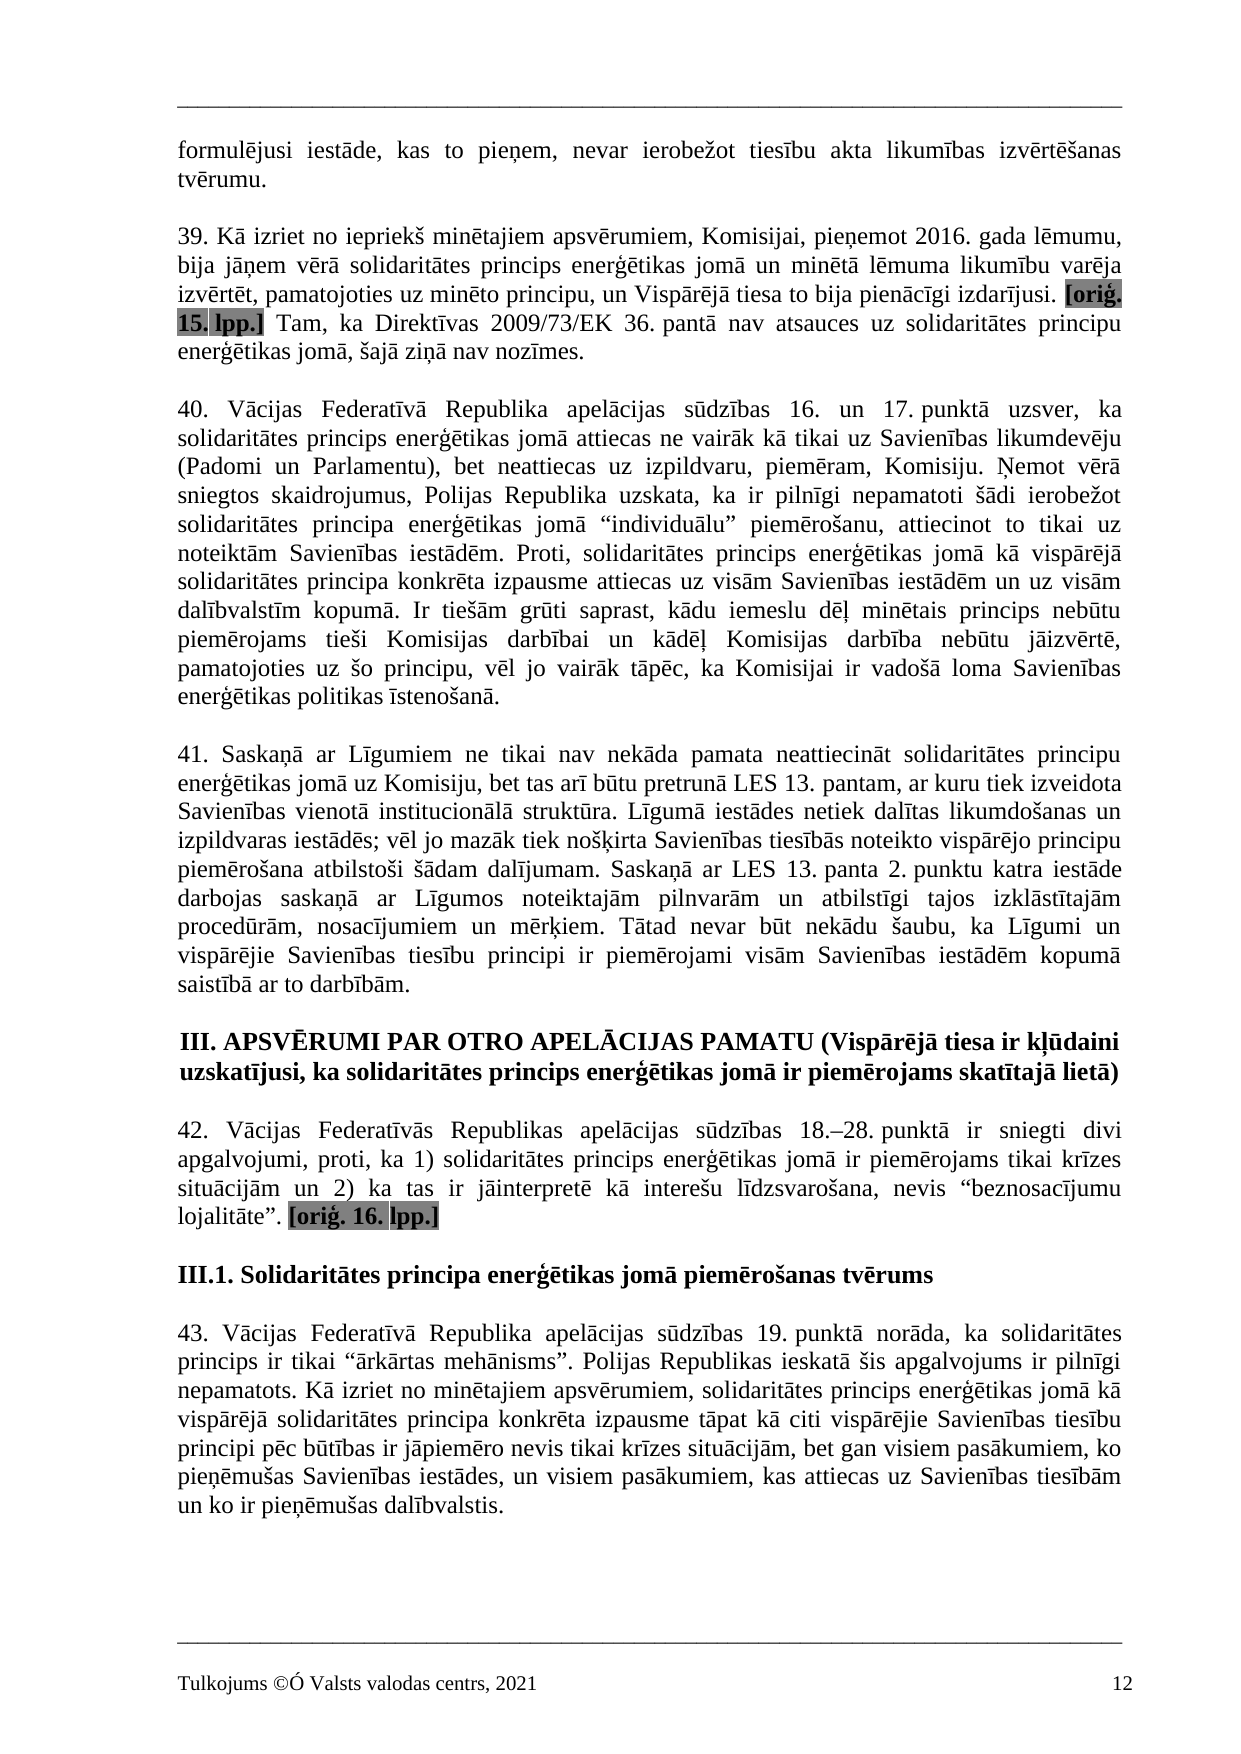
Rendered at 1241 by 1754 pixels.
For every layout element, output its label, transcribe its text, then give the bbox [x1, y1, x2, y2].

subtitle III. APSVĒRUMI PAR OTRO APELĀCIJAS PAMATU (Vispārējā tiesa ir kļūdaini uzskatījusi, ka solidaritātes princips enerģētikas jomā ir piemērojams skatītajā lietā) [177, 1026, 1122, 1086]
text 40. Vācijas Federatīvā Republika apelācijas sūdzības 16. un 17. punktā uzsver, ka solidaritātes princips enerģētikas jomā attiecas ne vairāk kā tikai uz Savienības likumdevēju (Padomi un Parlamentu), bet neattiecas uz izpildvaru, piemēram, Komisiju. Ņemot vērā sniegtos skaidrojumus, Polijas Republika uzskata, ka ir pilnīgi nepamatoti šādi ierobežot solidaritātes principa enerģētikas jomā “individuālu” piemērošanu, attiecinot to tikai uz noteiktām Savienības iestādēm. Proti, solidaritātes princips enerģētikas jomā kā vispārējā solidaritātes principa konkrēta izpausme attiecas uz visām Savienības iestādēm un uz visām dalībvalstīm kopumā. Ir tiešām grūti saprast, kādu iemeslu dēļ minētais princips nebūtu piemērojams tieši Komisijas darbībai un kādēļ Komisijas darbība nebūtu jāizvērtē, pamatojoties uz šo principu, vēl jo vairāk tāpēc, ka Komisijai ir vadošā loma Savienības enerģētikas politikas īstenošanā. [177, 394, 1122, 710]
text 43. Vācijas Federatīvā Republika apelācijas sūdzības 19. punktā norāda, ka solidaritātes princips ir tikai “ārkārtas mehānisms”. Polijas Republikas ieskatā šis apgalvojums ir pilnīgi nepamatots. Kā izriet no minētajiem apsvērumiem, solidaritātes princips enerģētikas jomā kā vispārējā solidaritātes principa konkrēta izpausme tāpat kā citi vispārējie Savienības tiesību principi pēc būtības ir jāpiemēro nevis tikai krīzes situācijām, bet gan visiem pasākumiem, ko pieņēmušas Savienības iestādes, un visiem pasākumiem, kas attiecas uz Savienības tiesībām un ko ir pieņēmušas dalībvalstis. [177, 1318, 1122, 1519]
subtitle III.1. Solidaritātes principa enerģētikas jomā piemērošanas tvērums [177, 1259, 1122, 1289]
text 39. Kā izriet no iepriekš minētajiem apsvērumiem, Komisijai, pieņemot 2016. gada lēmumu, bija jāņem vērā solidaritātes princips enerģētikas jomā un minētā lēmuma likumību varēja izvērtēt, pamatojoties uz minēto principu, un Vispārējā tiesa to bija pienācīgi izdarījusi. [oriģ. 15. lpp.] Tam, ka Direktīvas 2009/73/EK 36. pantā nav atsauces uz solidaritātes principu enerģētikas jomā, šajā ziņā nav nozīmes. [177, 221, 1122, 365]
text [177, 135, 1122, 193]
text 41. Saskaņā ar Līgumiem ne tikai nav nekāda pamata neattiecināt solidaritātes principu enerģētikas jomā uz Komisiju, bet tas arī būtu pretrunā LES 13. pantam, ar kuru tiek izveidota Savienības vienotā institucionālā struktūra. Līgumā iestādes netiek dalītas likumdošanas un izpildvaras iestādēs; vēl jo mazāk tiek nošķirta Savienības tiesībās noteikto vispārējo principu piemērošana atbilstoši šādam dalījumam. Saskaņā ar LES 13. panta 2. punktu katra iestāde darbojas saskaņā ar Līgumos noteiktajām pilnvarām un atbilstīgi tajos izklāstītajām procedūrām, nosacījumiem un mērķiem. Tātad nevar būt nekādu šaubu, ka Līgumi un vispārējie Savienības tiesību principi ir piemērojami visām Savienības iestādēm kopumā saistībā ar to darbībām. [177, 739, 1122, 998]
text 42. Vācijas Federatīvās Republikas apelācijas sūdzības 18.–28. punktā ir sniegti divi apgalvojumi, proti, ka 1) solidaritātes princips enerģētikas jomā ir piemērojams tikai krīzes situācijām un 2) ka tas ir jāinterpretē kā interešu līdzsvarošana, nevis “beznosacījumu lojalitāte”. [oriģ. 16. lpp.] [177, 1115, 1122, 1230]
